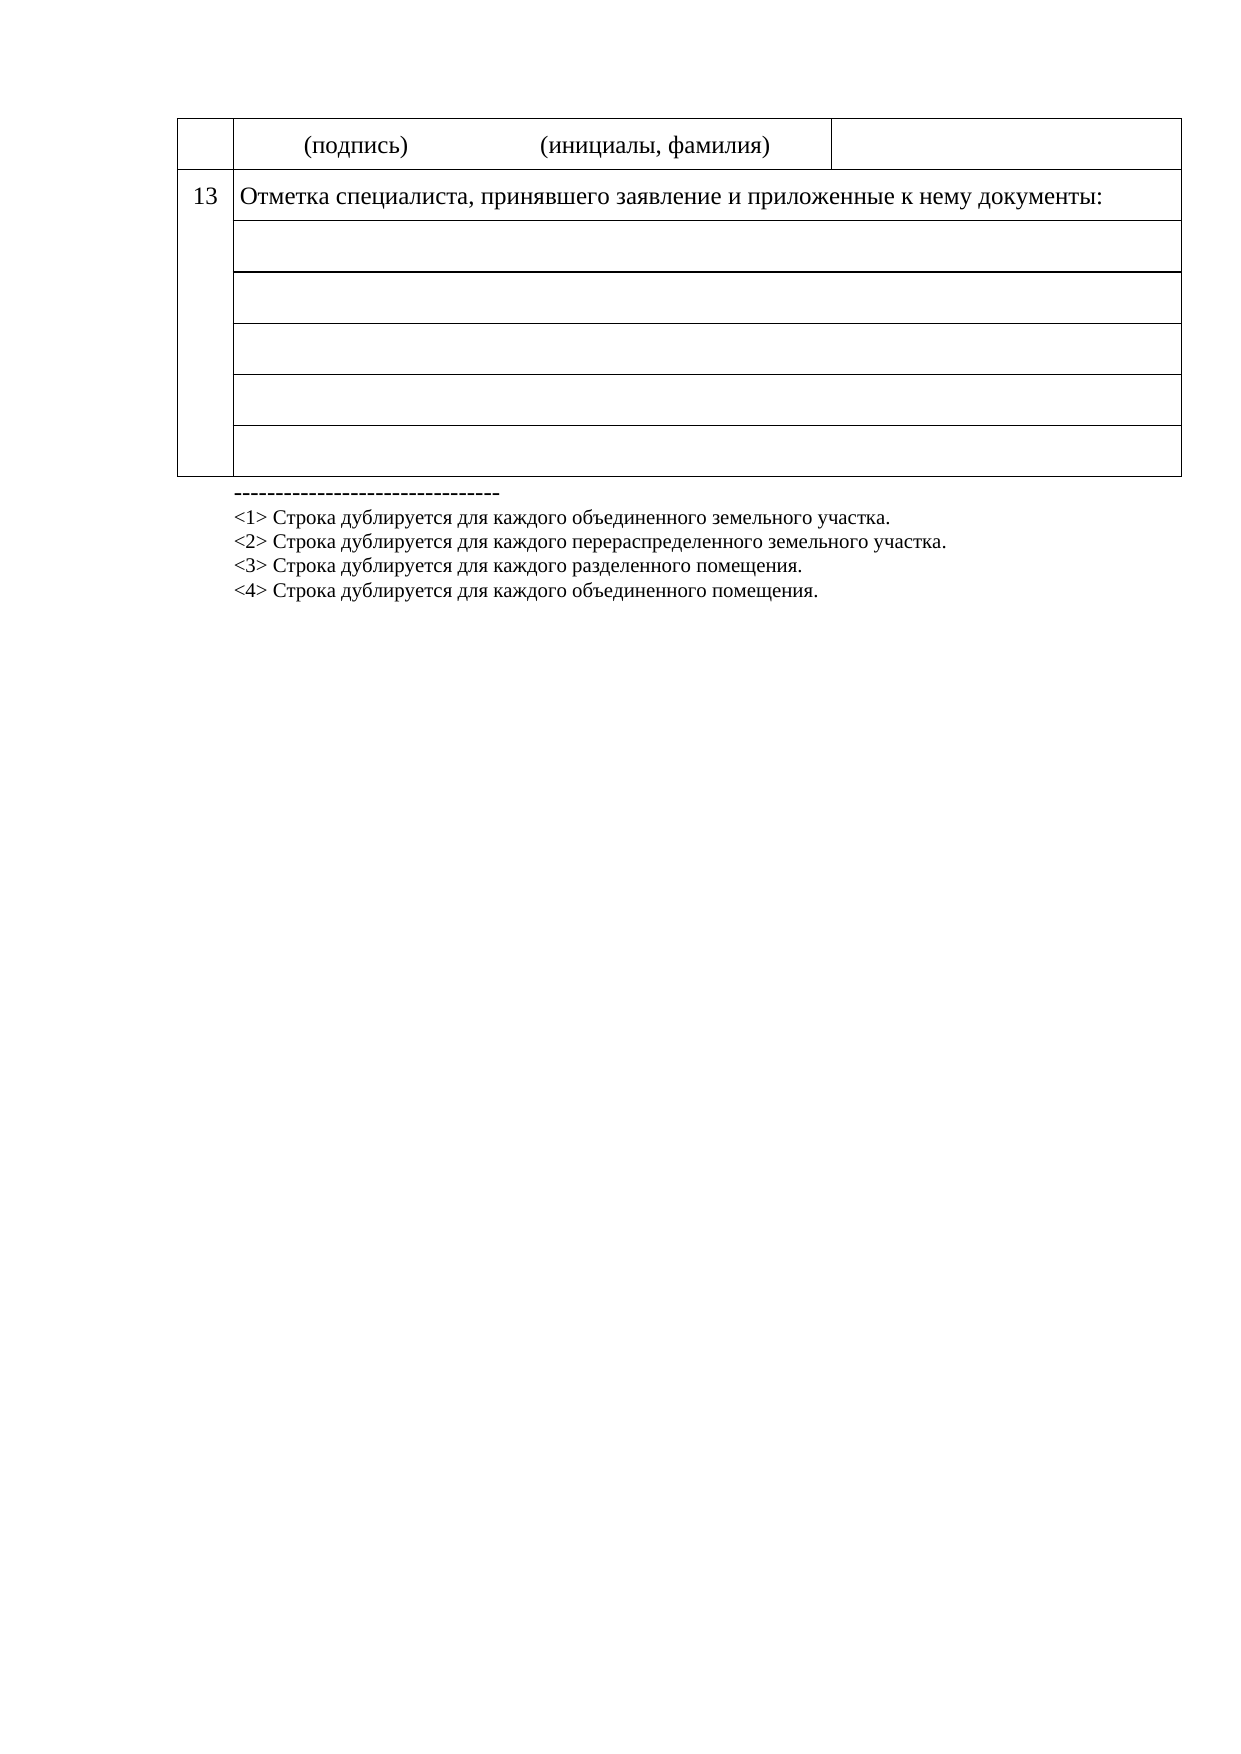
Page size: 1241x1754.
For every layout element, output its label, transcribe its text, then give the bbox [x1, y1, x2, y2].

text <4> Строка дублируется для каждого объединенного помещения. [177, 577, 1167, 602]
table_cell [234, 221, 1181, 271]
table_cell Отметка специалиста, принявшего заявление и приложенные к нему документы: [234, 170, 1181, 220]
text <1> Строка дублируется для каждого объединенного земельного участка. [177, 505, 1167, 529]
text -------------------------------- [177, 477, 1167, 505]
table_cell [178, 220, 233, 271]
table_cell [234, 119, 479, 169]
table_cell [234, 324, 1181, 373]
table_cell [832, 119, 1181, 169]
table_cell [178, 119, 233, 169]
table_cell [178, 374, 233, 424]
text <2> Строка дублируется для каждого перераспределенного земельного участка. [177, 529, 1167, 553]
table_cell [178, 425, 233, 476]
table_cell [178, 271, 233, 322]
table_cell [234, 426, 1181, 476]
table_cell [178, 323, 233, 373]
table_cell [234, 375, 1181, 424]
table_cell 13 [178, 170, 233, 220]
table_cell [234, 273, 1181, 322]
text <3> Строка дублируется для каждого разделенного помещения. [177, 553, 1167, 577]
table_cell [479, 119, 831, 169]
